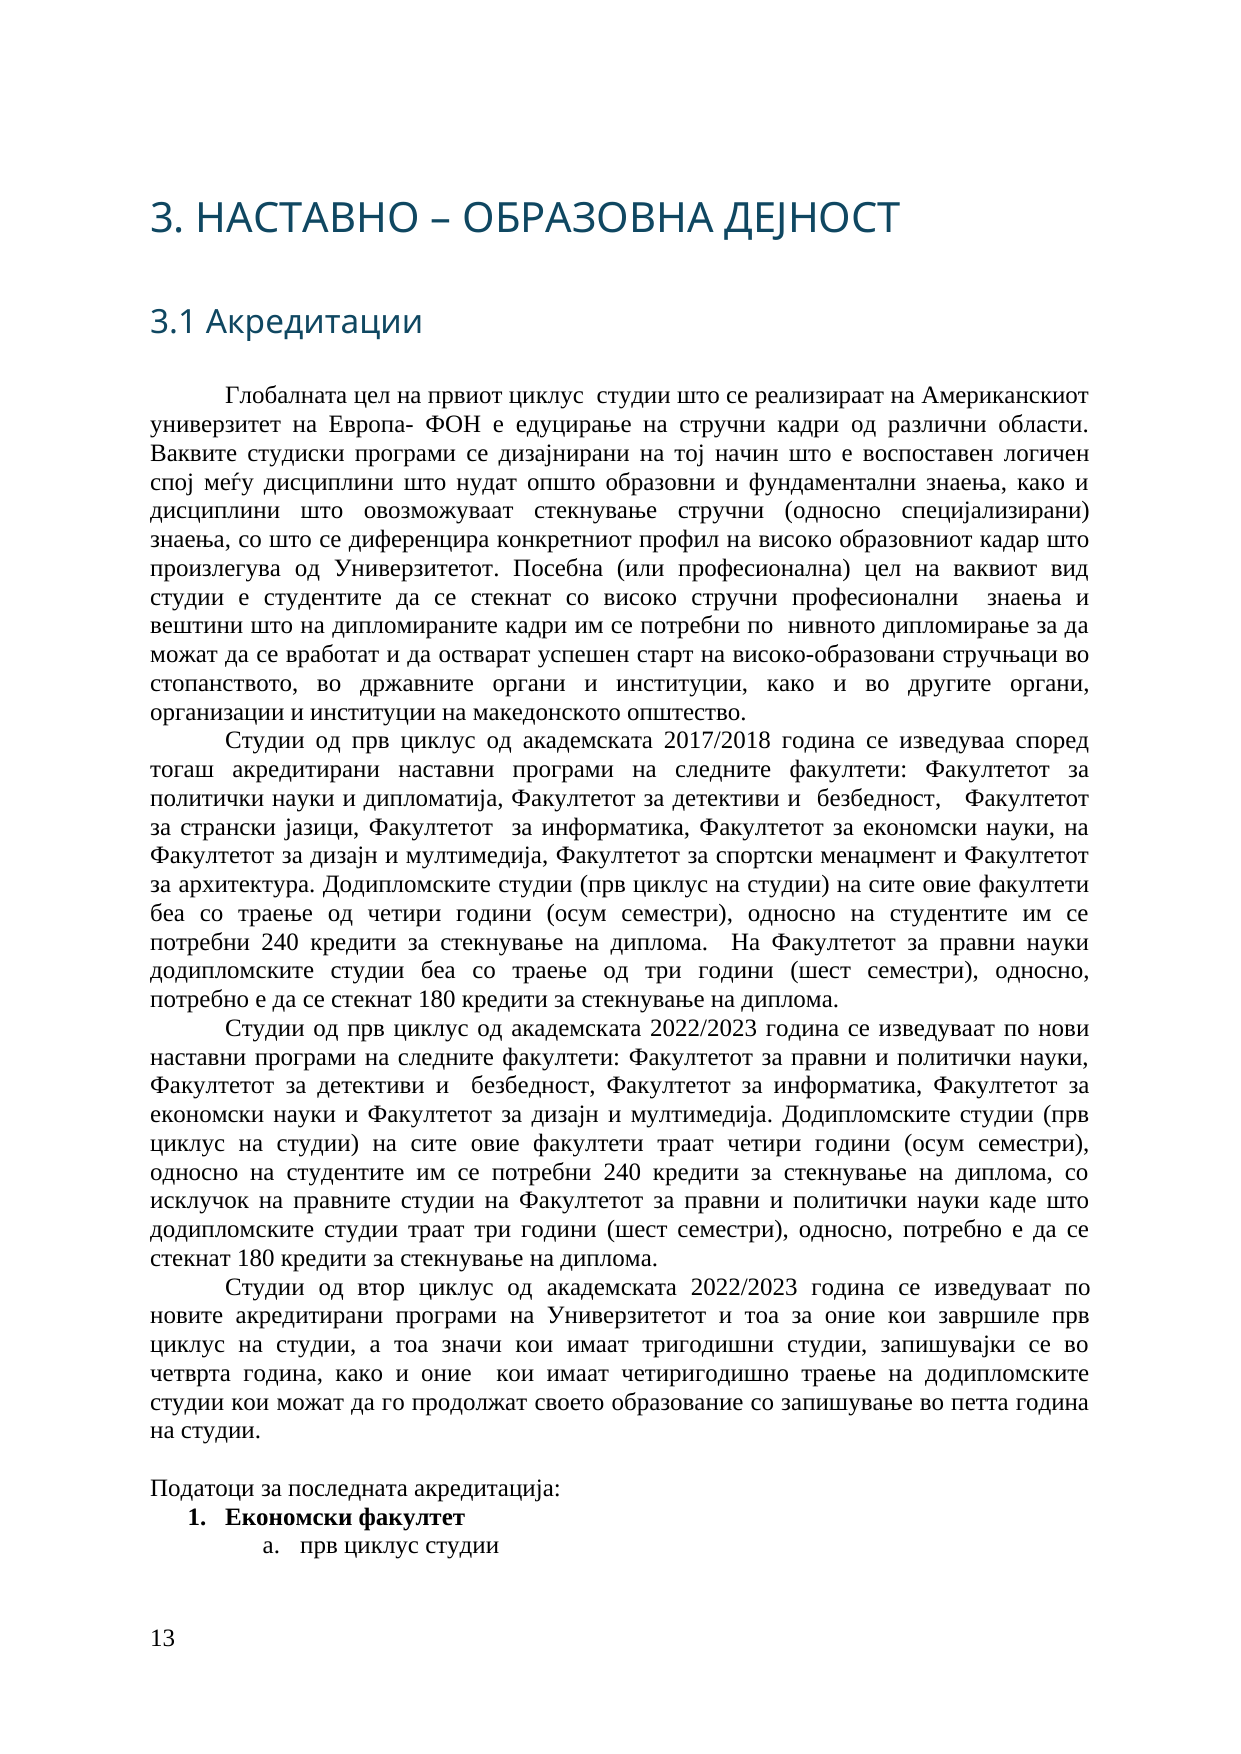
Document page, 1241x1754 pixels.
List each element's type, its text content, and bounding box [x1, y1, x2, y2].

subtitle 3. НАСТАВНО – ОБРАЗОВНА ДЕЈНОСТ [150, 187, 1090, 244]
subtitle 3.1 Акредитации [150, 298, 1090, 343]
text Студии од прв циклус од академската 2017/2018 година се изведуваа според тогаш акредитирани наставни програми на следните факултети: Факултетот за политички науки и дипломатија, Факултетот за детективи и безбедност, Факултетот за странски јазици, Факултетот за информатика, Факултетот за економски науки, на Факултетот за дизајн и мултимедија, Факултетот за спортски менаџмент и Факултетот за архитектура. Додипломските студии (прв циклус на студии) на сите овие факултети беа со траење од четири години (осум семестри), односно на студентите им се потребни 240 кредити за стекнување на диплома. На Факултетот за правни науки додипломските студии беа со траење од три години (шест семестри), односно, потребно е да се стекнат 180 кредити за стекнување на диплома. [150, 726, 1090, 1013]
text Податоци за последната акредитација: [150, 1473, 1090, 1502]
list Економски факултет [187, 1502, 1090, 1531]
list прв циклус студии [262, 1531, 1090, 1559]
text Студии од втор циклус од академската 2022/2023 година се изведуваат по новите акредитирани програми на Универзитетот и тоа за оние кои завршиле прв циклус на студии, а тоа значи кои имаат тригодишни студии, запишувајки се во четврта година, како и оние кои имаат четиригодишно траење на додипломските студии кои можат да го продолжат своето образование со запишување во петта година на студии. [150, 1272, 1090, 1444]
text Глобалната цел на првиот циклус студии што се реализираат на Американскиот универзитет на Европа- ФОН е едуцирање на стручни кадри од различни области. Ваквите студиски програми се дизајнирани на тој начин што е воспоставен логичен спој меѓу дисциплини што нудат општо образовни и фундаментални знаења, како и дисциплини што овозможуваат стекнување стручни (односно специјализирани) знаења, со што се диференцира конкретниот профил на високо образовниот кадар што произлегува од Универзитетот. Посебна (или професионална) цел на ваквиот вид студии е студентите да се стекнат со високо стручни професионални знаења и вештини што на дипломираните кадри им се потребни по нивното дипломирање за да можат да се вработат и да остварат успешен старт на високо-образовани стручњаци во стопанството, во државните органи и институции, како и во другите органи, организации и институции на македонското општество. [150, 381, 1090, 726]
text Студии од прв циклус од академската 2022/2023 година се изведуваат по нови наставни програми на следните факултети: Факултетот за правни и политички науки, Факултетот за детективи и безбедност, Факултетот за информатика, Факултетот за економски науки и Факултетот за дизајн и мултимедија. Додипломските студии (прв циклус на студии) на сите овие факултети траат четири години (осум семестри), односно на студентите им се потребни 240 кредити за стекнување на диплома, со исклучок на правните студии на Факултетот за правни и политички науки каде што додипломските студии траат три години (шест семестри), односно, потребно е да се стекнат 180 кредити за стекнување на диплома. [150, 1013, 1090, 1272]
